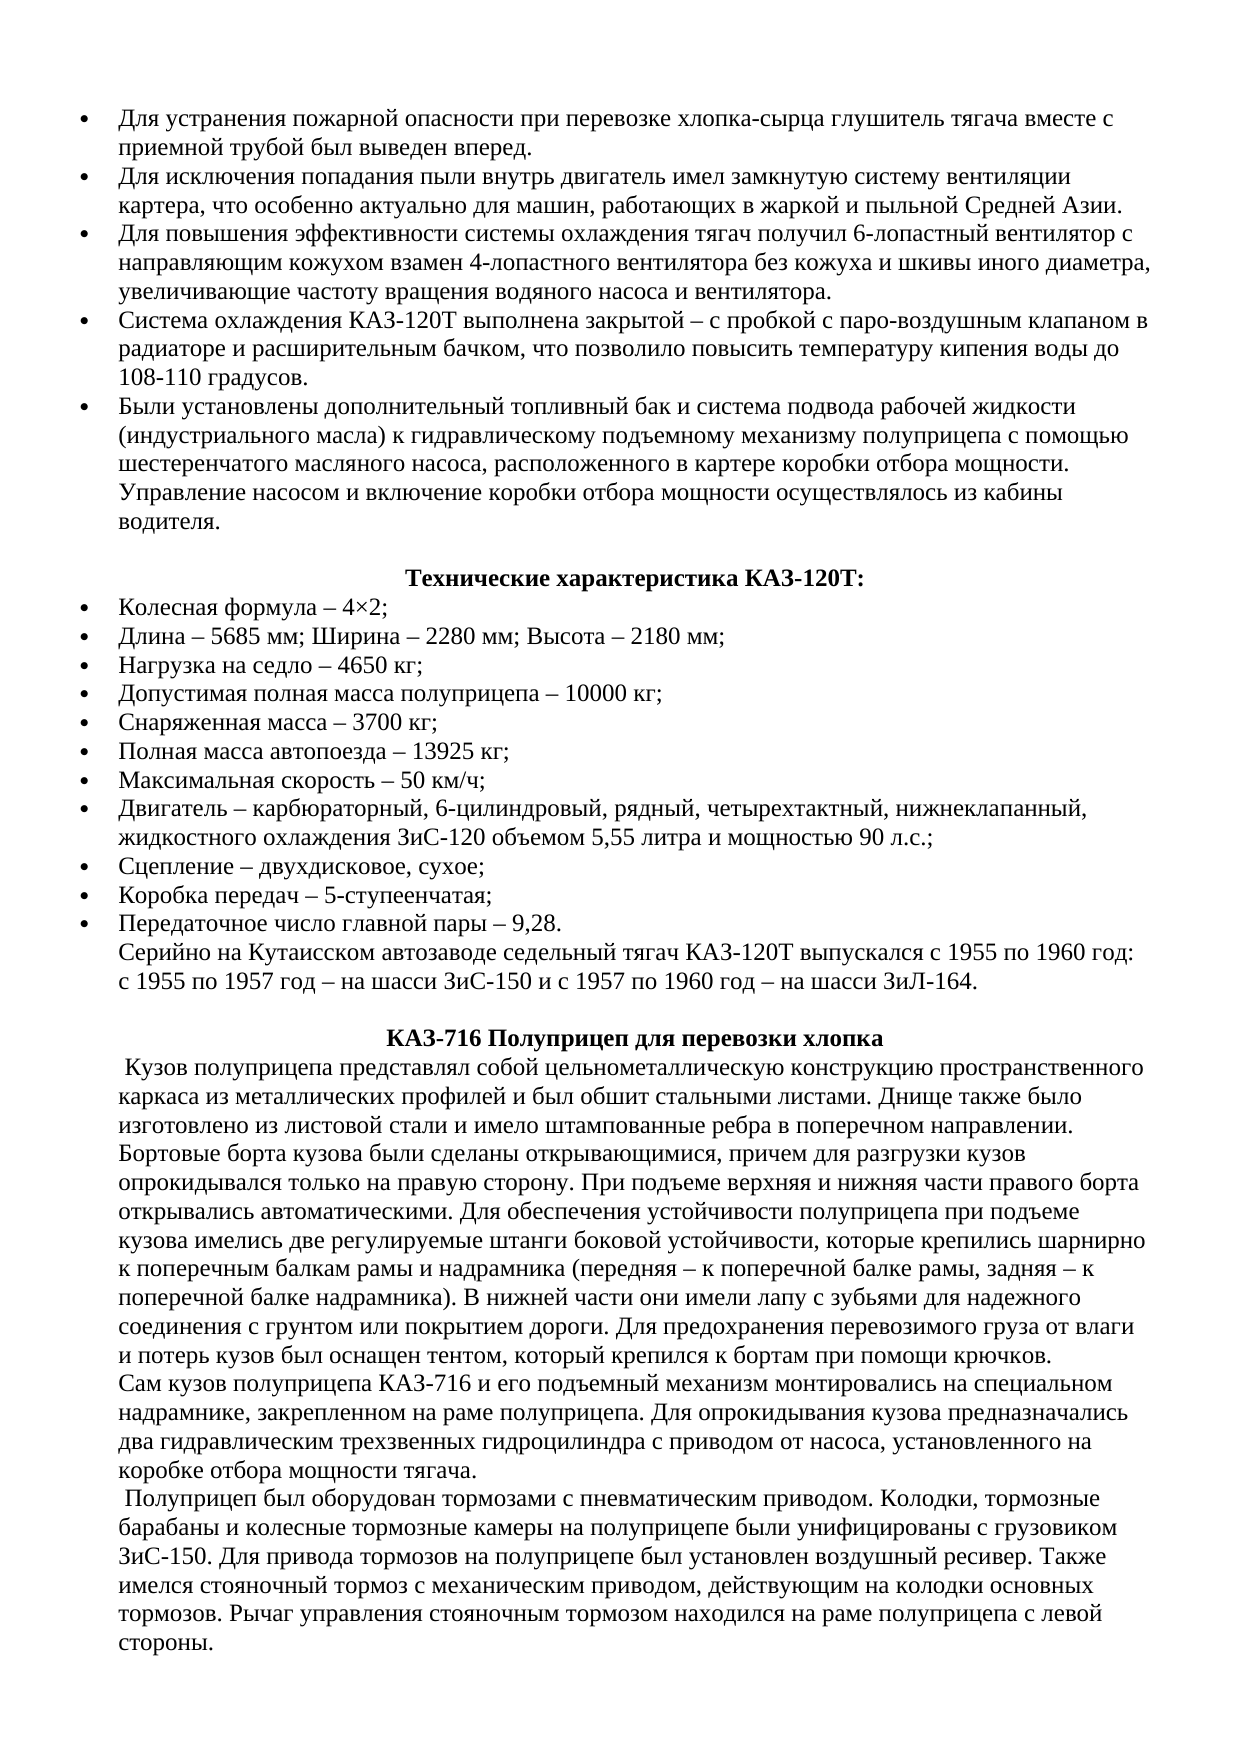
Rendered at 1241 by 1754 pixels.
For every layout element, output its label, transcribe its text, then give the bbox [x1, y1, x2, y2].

list Максимальная скорость – 50 км/ч; [81, 765, 1152, 793]
text КАЗ-716 Полуприцеп для перевозки хлопка [118, 1023, 1152, 1052]
list Снаряженная масса – 3700 кг; [81, 707, 1152, 736]
list Длина – 5685 мм; Ширина – 2280 мм; Высота – 2180 мм; [81, 621, 1152, 650]
list Сцепление – двухдисковое, сухое; [81, 851, 1152, 880]
list Для устранения пожарной опасности при перевозке хлопка-сырца глушитель тягача вместе с приемной трубой был выведен вперед. [81, 103, 1152, 161]
list Для повышения эффективности системы охлаждения тягач получил 6-лопастный вентилятор с направляющим кожухом взамен 4-лопастного вентилятора без кожуха и шкивы иного диаметра, увеличивающие частоту вращения водяного насоса и вентилятора. [81, 218, 1152, 305]
list Полная масса автопоезда – 13925 кг; [81, 736, 1152, 765]
list Колесная формула – 4×2; [81, 592, 1152, 621]
list Двигатель – карбюраторный, 6-цилиндровый, рядный, четырехтактный, нижнеклапанный, жидкостного охлаждения ЗиС-120 объемом 5,55 литра и мощностью 90 л.с.; [81, 793, 1152, 851]
text Технические характеристика КАЗ-120Т: [118, 563, 1152, 592]
list Были установлены дополнительный топливный бак и система подвода рабочей жидкости (индустриального масла) к гидравлическому подъемному механизму полуприцепа с помощью шестеренчатого масляного насоса, расположенного в картере коробки отбора мощности. Управление насосом и включение коробки отбора мощности осуществлялось из кабины водителя. [81, 391, 1152, 535]
text Кузов полуприцепа представлял собой цельнометаллическую конструкцию пространственного каркаса из металлических профилей и был обшит стальными листами. Днище также было изготовлено из листовой стали и имело штампованные ребра в поперечном направлении. Бортовые борта кузова были сделаны открывающимися, причем для разгрузки кузов опрокидывался только на правую сторону. При подъеме верхняя и нижняя части правого борта открывались автоматическими. Для обеспечения устойчивости полуприцепа при подъеме кузова имелись две регулируемые штанги боковой устойчивости, которые крепились шарнирно к поперечным балкам рамы и надрамника (передняя – к поперечной балке рамы, задняя – к поперечной балке надрамника). В нижней части они имели лапу с зубьями для надежного соединения с грунтом или покрытием дороги. Для предохранения перевозимого груза от влаги и потерь кузов был оснащен тентом, который крепился к бортам при помощи крючков. [118, 1052, 1152, 1368]
text Серийно на Кутаисском автозаводе седельный тягач КАЗ-120Т выпускался с 1955 по 1960 год: с 1955 по 1957 год – на шасси ЗиС-150 и с 1957 по 1960 год – на шасси ЗиЛ-164. [118, 937, 1152, 995]
list Передаточное число главной пары – 9,28. [81, 908, 1152, 937]
list Допустимая полная масса полуприцепа – 10000 кг; [81, 678, 1152, 707]
list Нагрузка на седло – 4650 кг; [81, 650, 1152, 678]
list Коробка передач – 5-ступеенчатая; [81, 880, 1152, 908]
text Полуприцеп был оборудован тормозами с пневматическим приводом. Колодки, тормозные барабаны и колесные тормозные камеры на полуприцепе были унифицированы с грузовиком ЗиС-150. Для привода тормозов на полуприцепе был установлен воздушный ресивер. Также имелся стояночный тормоз с механическим приводом, действующим на колодки основных тормозов. Рычаг управления стояночным тормозом находился на раме полуприцепа с левой стороны. [118, 1483, 1152, 1656]
list Для исключения попадания пыли внутрь двигатель имел замкнутую систему вентиляции картера, что особенно актуально для машин, работающих в жаркой и пыльной Средней Азии. [81, 161, 1152, 218]
text Сам кузов полуприцепа КАЗ-716 и его подъемный механизм монтировались на специальном надрамнике, закрепленном на раме полуприцепа. Для опрокидывания кузова предназначались два гидравлическим трехзвенных гидроцилиндра с приводом от насоса, установленного на коробке отбора мощности тягача. [118, 1368, 1152, 1483]
list Система охлаждения КАЗ-120Т выполнена закрытой – с пробкой с паро-воздушным клапаном в радиаторе и расширительным бачком, что позволило повысить температуру кипения воды до 108-110 градусов. [81, 305, 1152, 391]
